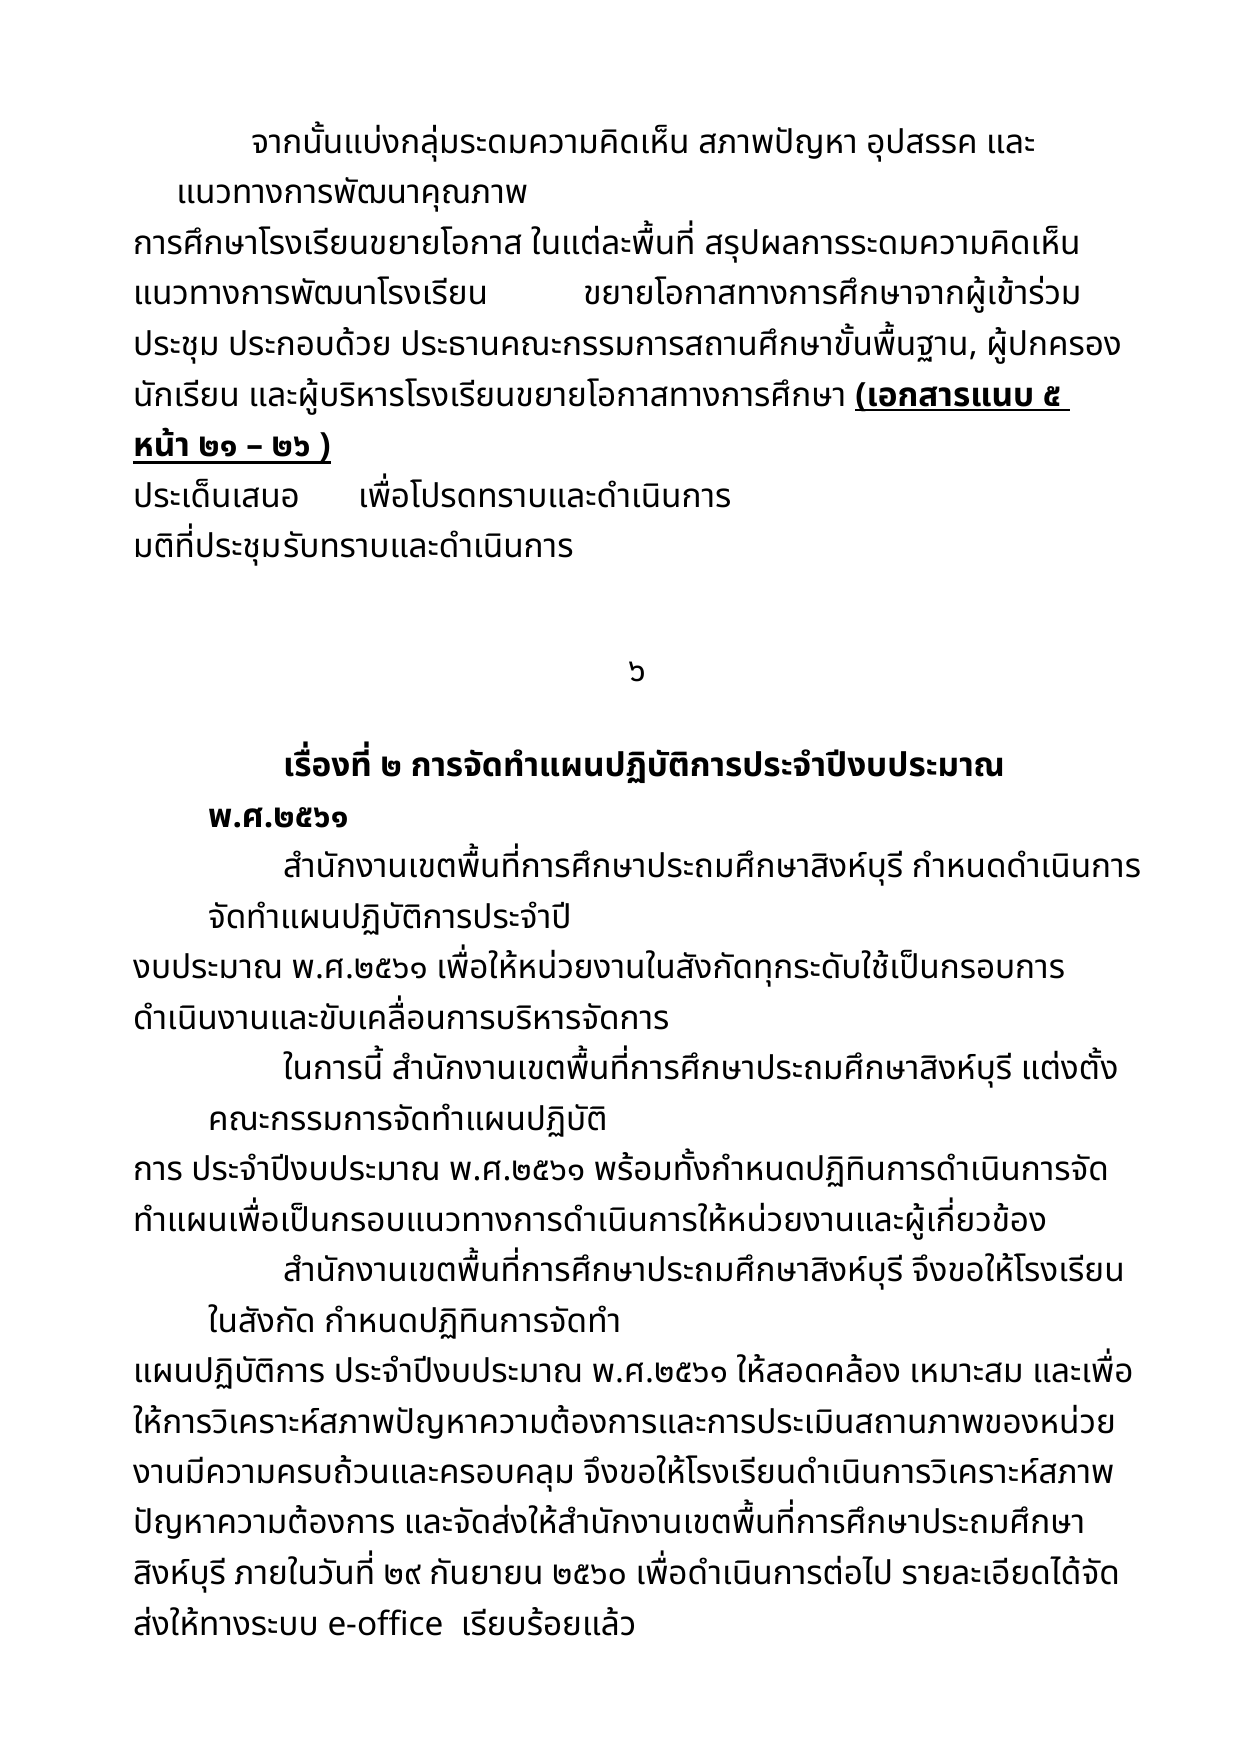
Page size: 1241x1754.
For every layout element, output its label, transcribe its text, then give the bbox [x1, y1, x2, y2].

text มติที่ประชุม รับทราบและดำเนินการ [133, 522, 1141, 572]
text สำนักงานเขตพื้นที่การศึกษาประถมศึกษาสิงห์บุรี จึงขอให้โรงเรียนในสังกัด กำหนดปฏิทินการจัดทำ [208, 1246, 1141, 1347]
text การ ประจำปีงบประมาณ พ.ศ.๒๕๖๑ พร้อมทั้งกำหนดปฏิทินการดำเนินการจัดทำแผนเพื่อเป็นกรอบแนวทางการดำเนินการให้หน่วยงานและผู้เกี่ยวข้อง [133, 1145, 1141, 1246]
text ประเด็นเสนอ เพื่อโปรดทราบและดำเนินการ [133, 472, 1122, 522]
text งบประมาณ พ.ศ.๒๕๖๑ เพื่อให้หน่วยงานในสังกัดทุกระดับใช้เป็นกรอบการดำเนินงานและขับเคลื่อนการบริหารจัดการ [133, 943, 1141, 1044]
text เรื่องที่ ๒ การจัดทำแผนปฏิบัติการประจำปีงบประมาณ พ.ศ.๒๕๖๑ [208, 741, 1141, 842]
text ๖ [133, 646, 1141, 696]
text แผนปฏิบัติการ ประจำปีงบประมาณ พ.ศ.๒๕๖๑ ให้สอดคล้อง เหมาะสม และเพื่อให้การวิเคราะห์สภาพปัญหาความต้องการและการประเมินสถานภาพของหน่วยงานมีความครบถ้วนและครอบคลุม จึงขอให้โรงเรียนดำเนินการวิเคราะห์สภาพปัญหาความต้องการ และจัดส่งให้สำนักงานเขตพื้นที่การศึกษาประถมศึกษาสิงห์บุรี ภายในวันที่ ๒๙ กันยายน ๒๕๖๐ เพื่อดำเนินการต่อไป รายละเอียดได้จัดส่งให้ทางระบบ e-office เรียบร้อยแล้ว [133, 1347, 1141, 1650]
list จากนั้นแบ่งกลุ่มระดมความคิดเห็น สภาพปัญหา อุปสรรค และแนวทางการพัฒนาคุณภาพ [176, 118, 1122, 219]
text สำนักงานเขตพื้นที่การศึกษาประถมศึกษาสิงห์บุรี กำหนดดำเนินการจัดทำแผนปฏิบัติการประจำปี [208, 842, 1141, 943]
text การศึกษาโรงเรียนขยายโอกาส ในแต่ละพื้นที่ สรุปผลการระดมความคิดเห็นแนวทางการพัฒนาโรงเรียน ขยายโอกาสทางการศึกษาจากผู้เข้าร่วมประชุม ประกอบด้วย ประธานคณะกรรมการสถานศึกษาขั้นพื้นฐาน, ผู้ปกครองนักเรียน และผู้บริหารโรงเรียนขยายโอกาสทางการศึกษา (เอกสารแนบ ๕ หน้า ๒๑ – ๒๖ ) [133, 219, 1122, 472]
text ในการนี้ สำนักงานเขตพื้นที่การศึกษาประถมศึกษาสิงห์บุรี แต่งตั้งคณะกรรมการจัดทำแผนปฏิบัติ [208, 1044, 1141, 1145]
